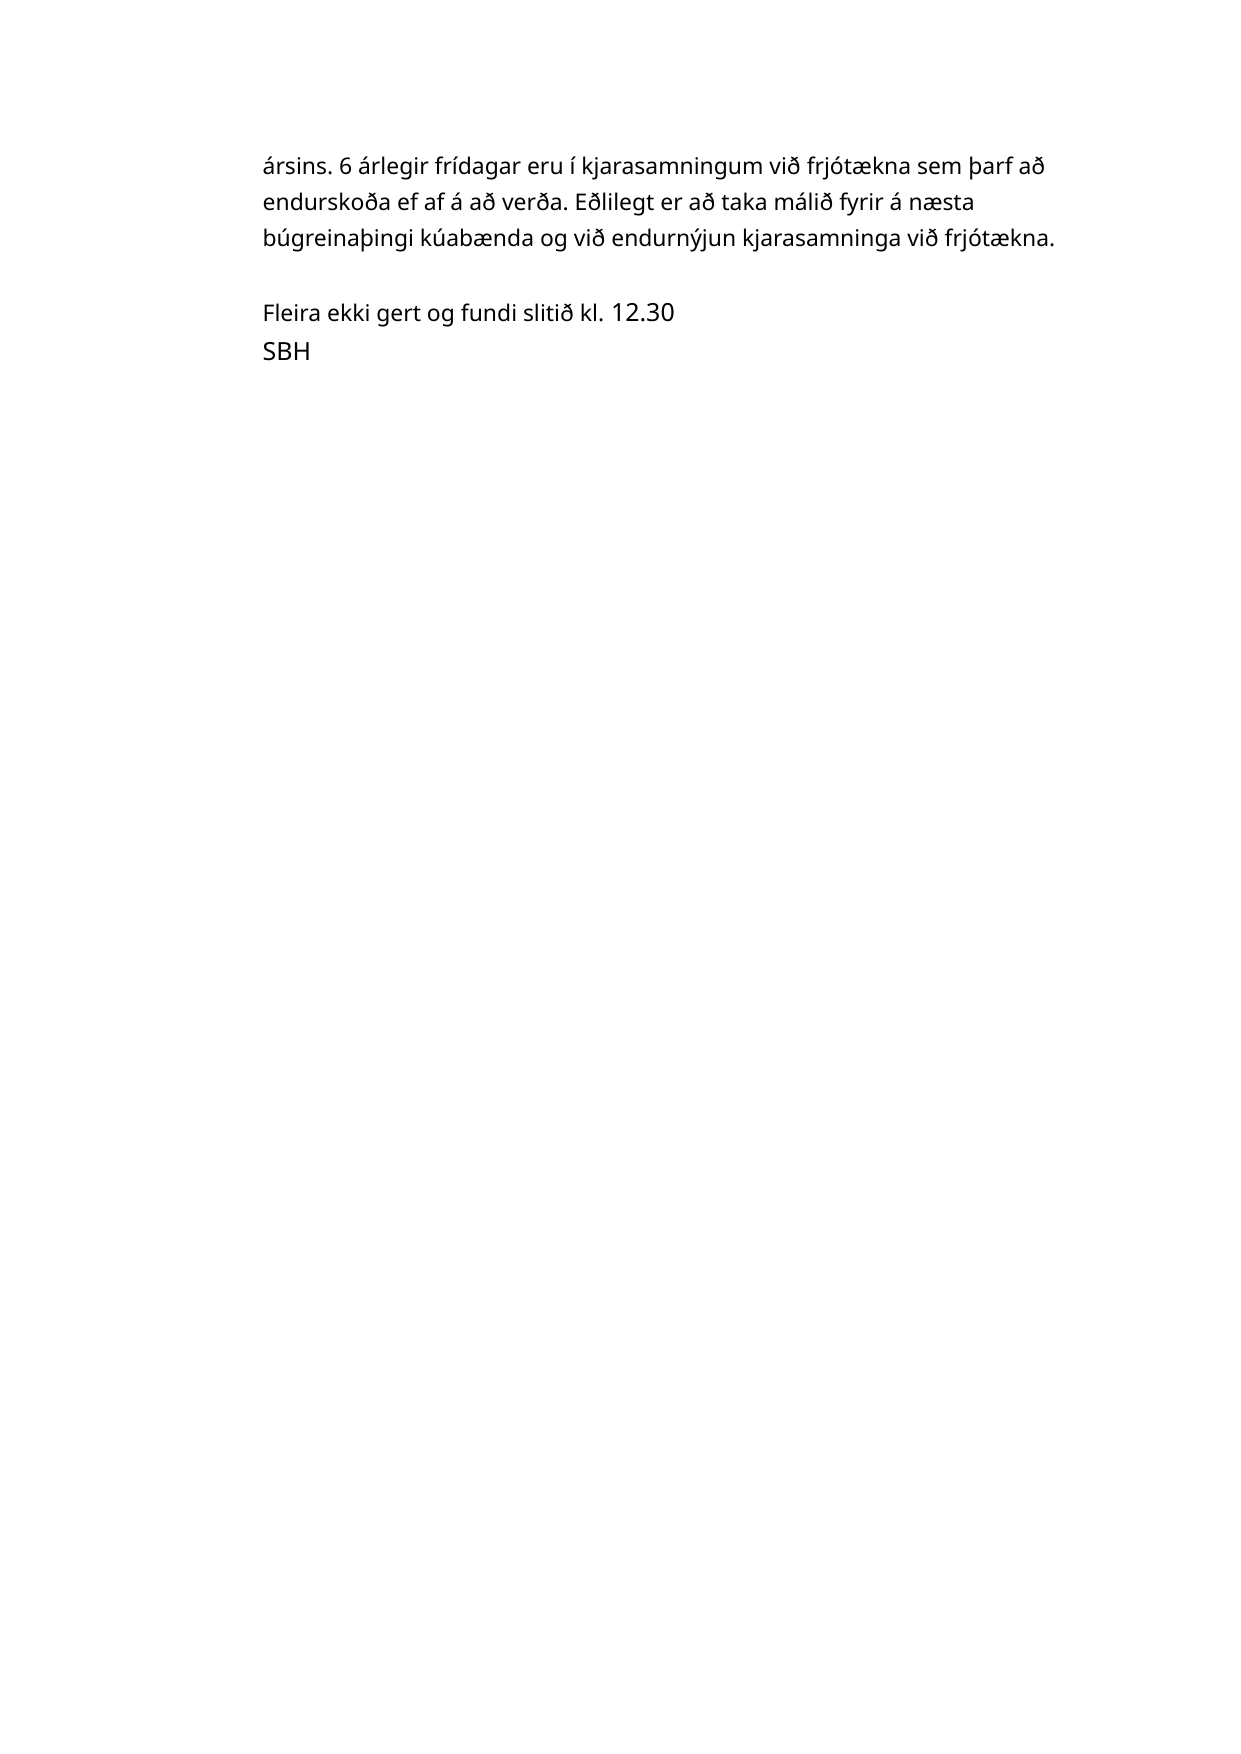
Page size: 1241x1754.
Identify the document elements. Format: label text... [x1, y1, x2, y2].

list Fleira ekki gert og fundi slitið kl. 12.30 SBH [262, 258, 1090, 367]
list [187, 150, 1090, 253]
